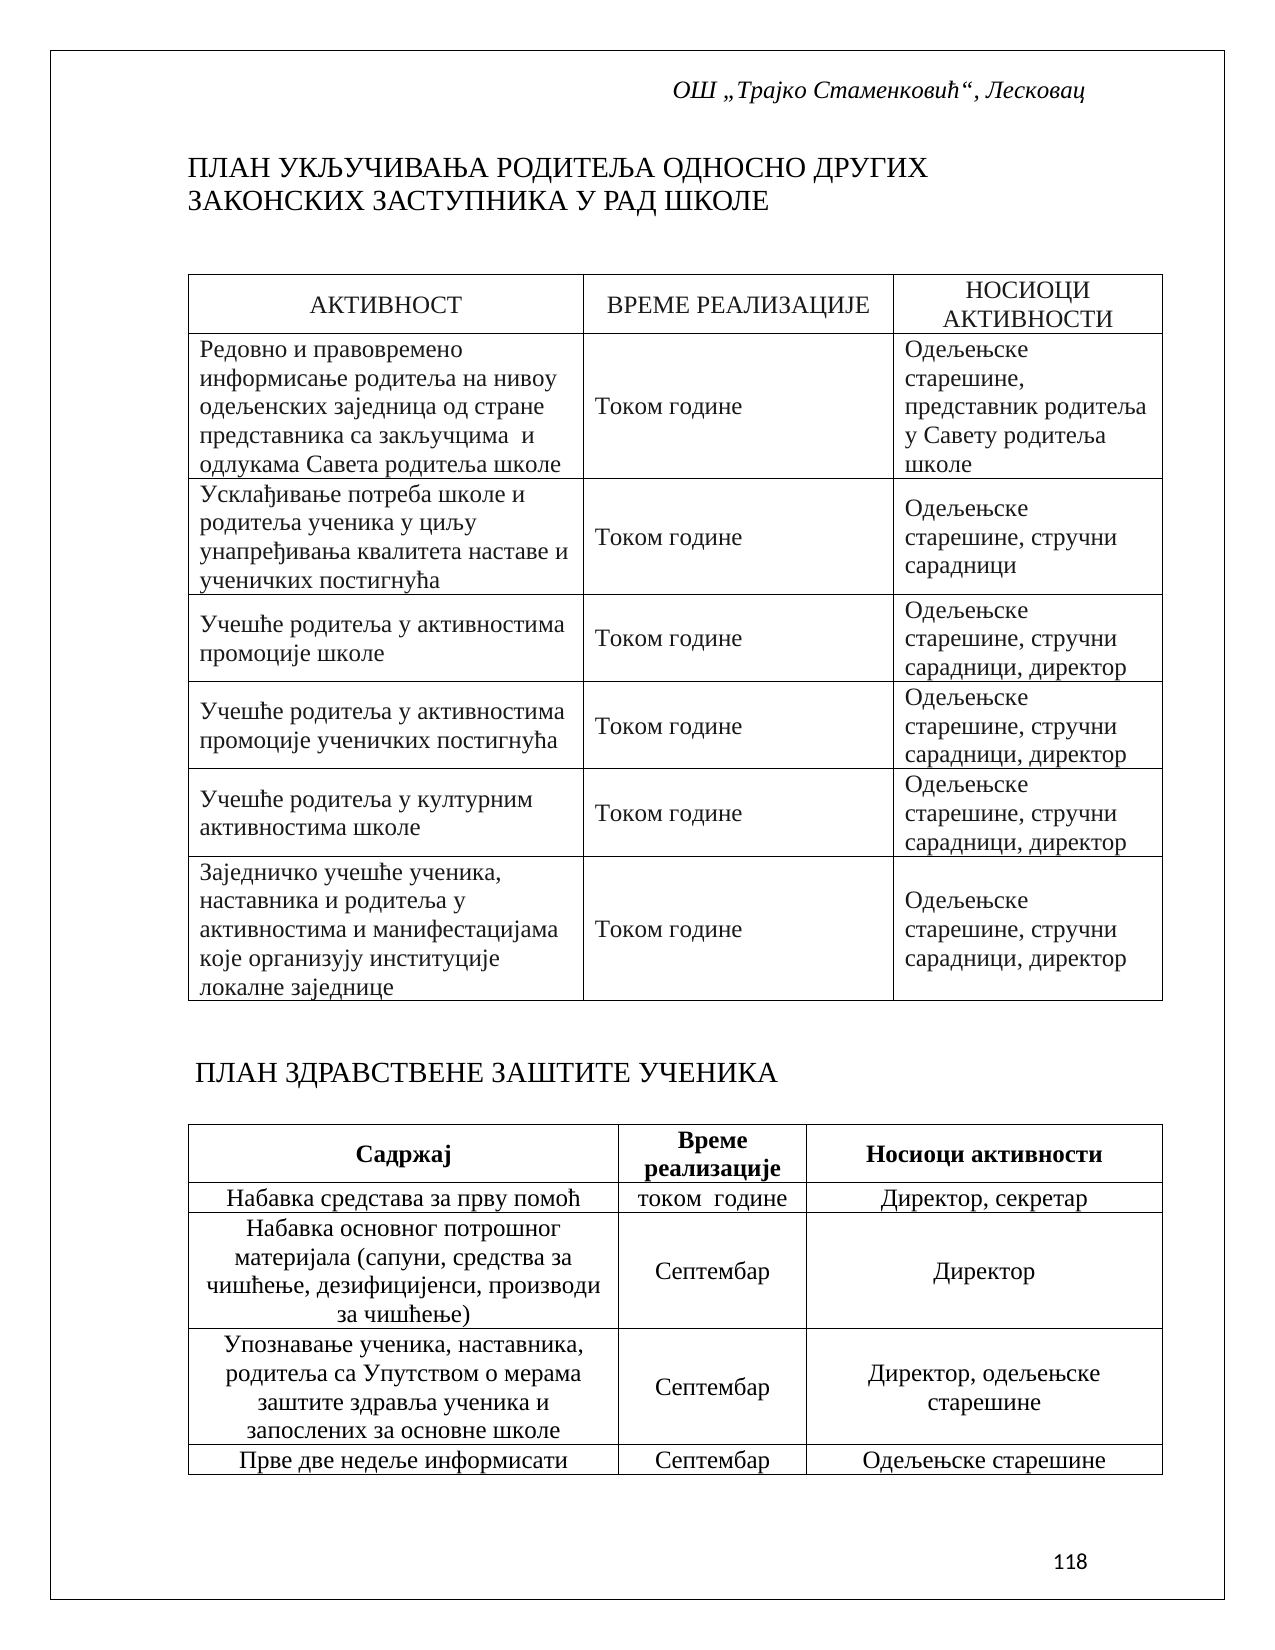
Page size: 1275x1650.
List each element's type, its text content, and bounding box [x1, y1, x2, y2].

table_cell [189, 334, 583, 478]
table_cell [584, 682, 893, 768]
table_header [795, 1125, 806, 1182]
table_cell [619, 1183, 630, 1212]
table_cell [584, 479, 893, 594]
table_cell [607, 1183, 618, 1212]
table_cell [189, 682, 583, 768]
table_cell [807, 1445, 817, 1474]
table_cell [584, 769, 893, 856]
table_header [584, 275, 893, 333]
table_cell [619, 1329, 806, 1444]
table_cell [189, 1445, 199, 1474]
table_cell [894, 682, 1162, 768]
subtitle ПЛАН ЗДРАВСТВЕНЕ ЗАШТИТЕ УЧЕНИКА [187, 1055, 1087, 1089]
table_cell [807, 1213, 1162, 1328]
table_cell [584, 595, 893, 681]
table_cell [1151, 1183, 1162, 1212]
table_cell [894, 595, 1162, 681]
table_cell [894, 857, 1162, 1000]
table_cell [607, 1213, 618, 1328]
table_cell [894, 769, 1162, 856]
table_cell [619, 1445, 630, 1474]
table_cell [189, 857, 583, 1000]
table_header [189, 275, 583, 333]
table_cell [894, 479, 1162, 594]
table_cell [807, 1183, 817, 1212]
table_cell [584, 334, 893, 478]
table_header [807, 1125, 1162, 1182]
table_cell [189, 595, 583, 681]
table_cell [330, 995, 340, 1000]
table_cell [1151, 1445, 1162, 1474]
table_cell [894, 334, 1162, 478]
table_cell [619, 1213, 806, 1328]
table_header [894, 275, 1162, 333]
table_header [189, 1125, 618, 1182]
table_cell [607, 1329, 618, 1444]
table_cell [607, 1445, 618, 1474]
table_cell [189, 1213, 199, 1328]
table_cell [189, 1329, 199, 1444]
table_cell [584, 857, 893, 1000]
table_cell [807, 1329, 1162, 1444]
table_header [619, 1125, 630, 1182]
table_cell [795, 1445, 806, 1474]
subtitle ПЛАН УКЉУЧИВАЊА РОДИТЕЉА ОДНОСНО ДРУГИХ ЗАКОНСКИХ ЗАСТУПНИКА У РАД ШКОЛЕ [187, 150, 1087, 217]
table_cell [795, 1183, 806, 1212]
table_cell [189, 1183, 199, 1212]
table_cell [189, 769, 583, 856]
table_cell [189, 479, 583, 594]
